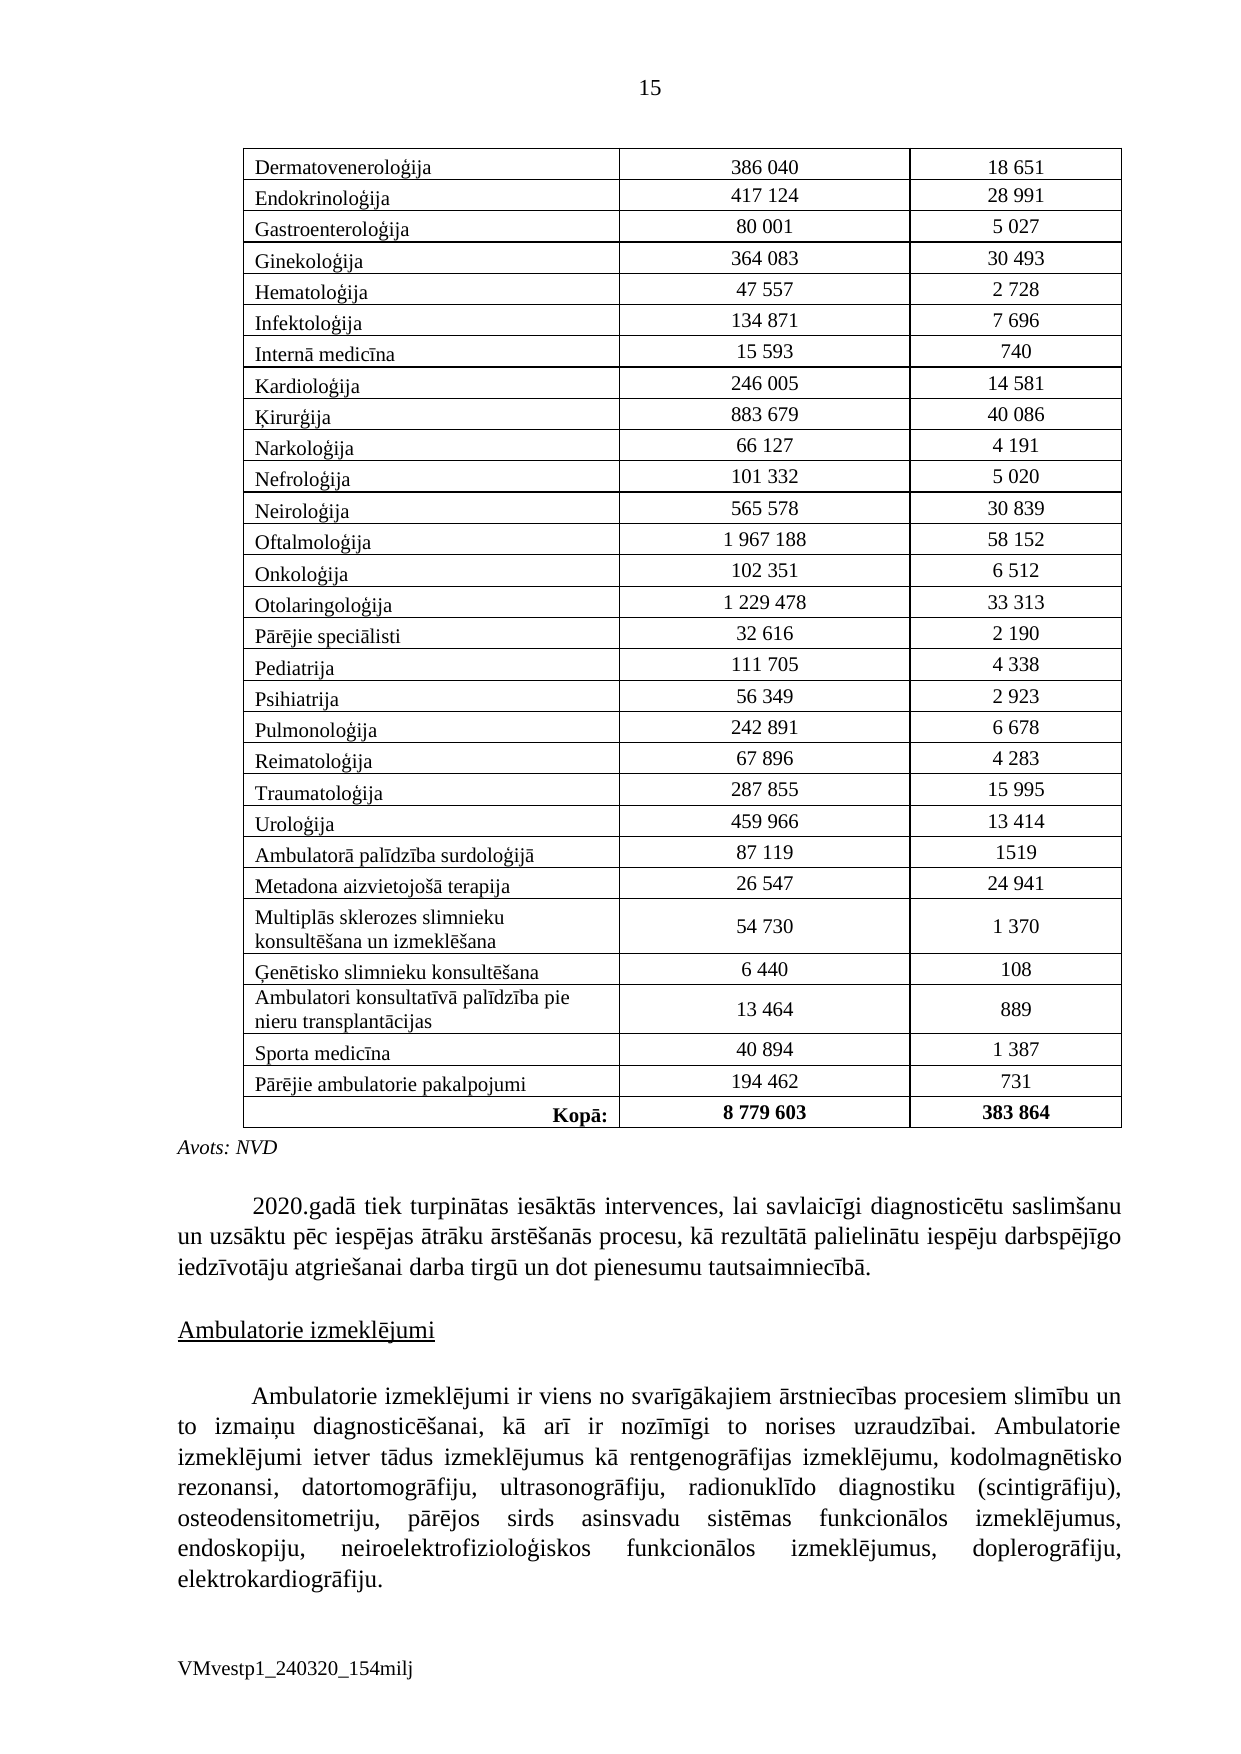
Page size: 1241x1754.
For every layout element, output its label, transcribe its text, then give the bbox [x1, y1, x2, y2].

table_cell 26 547 [620, 868, 909, 898]
table_cell 18 651 [911, 149, 1121, 179]
table_cell 287 855 [620, 774, 909, 804]
table_cell Ķirurģija [244, 399, 619, 429]
table_cell 1 387 [911, 1034, 1121, 1064]
table_cell Gastroenteroloģija [244, 211, 619, 241]
table_cell 1 229 478 [620, 587, 909, 617]
table_cell 1519 [911, 837, 1121, 867]
text Ambulatorie izmeklējumi ir viens no svarīgākajiem ārstniecības procesiem slimību un to izmaiņu diagnosticēšanai, kā arī ir nozīmīgi to norises uzraudzībai. Ambulatorie izmeklējumi ietver tādus izmeklējumus kā rentgenogrāfijas izmeklējumu, kodolmagnētisko rezonansi, datortomogrāfiju, ultrasonogrāfiju, radionuklīdo diagnostiku (scintigrāfiju), osteodensitometriju, pārējos sirds asinsvadu sistēmas funkcionālos izmeklējumus, endoskopiju, neiroelektrofizioloģiskos funkcionālos izmeklējumus, doplerogrāfiju, elektrokardiogrāfiju. [177, 1379, 1122, 1593]
table_cell 364 083 [620, 243, 909, 273]
table_cell Onkoloģija [244, 555, 619, 586]
table_cell Pārējie ambulatorie pakalpojumi [244, 1066, 619, 1096]
table_cell Pulmonoloģija [244, 712, 619, 742]
table_cell 33 313 [911, 587, 1121, 617]
table_cell 87 119 [620, 837, 909, 867]
table_cell 30 839 [911, 493, 1121, 523]
table_cell 54 730 [620, 899, 909, 953]
table_cell Ambulatorā palīdzība surdoloģijā [244, 837, 619, 867]
table_cell 5 020 [911, 461, 1121, 491]
table_cell Oftalmoloģija [244, 524, 619, 554]
table_cell Nefroloģija [244, 461, 619, 491]
table_cell Dermatoveneroloģija [244, 149, 619, 179]
table_cell 1 370 [911, 899, 1121, 953]
table_cell 417 124 [620, 180, 909, 210]
table_cell 32 616 [620, 618, 909, 648]
subtitle Ambulatorie izmeklējumi [177, 1315, 1122, 1344]
table_cell 134 871 [620, 305, 909, 335]
table_cell 459 966 [620, 806, 909, 836]
table_cell Kardioloģija [244, 368, 619, 398]
table_cell 7 696 [911, 305, 1121, 335]
text 2020.gadā tiek turpinātas iesāktās intervences, lai savlaicīgi diagnosticētu saslimšanu un uzsāktu pēc iespējas ātrāku ārstēšanās procesu, kā rezultātā palielinātu iespēju darbspējīgo iedzīvotāju atgriešanai darba tirgū un dot pienesumu tautsaimniecībā. [177, 1189, 1122, 1281]
table_cell 731 [911, 1066, 1121, 1096]
table_cell 194 462 [620, 1066, 909, 1096]
table_cell 2 728 [911, 274, 1121, 304]
table_cell Traumatoloģija [244, 774, 619, 804]
table_cell 5 027 [911, 211, 1121, 241]
table_cell Otolaringoloģija [244, 587, 619, 617]
table_cell 15 593 [620, 336, 909, 366]
table_cell 6 512 [911, 555, 1121, 586]
table_cell 1 967 188 [620, 524, 909, 554]
table_cell 66 127 [620, 430, 909, 460]
table_cell 246 005 [620, 368, 909, 398]
table_cell Pārējie speciālisti [244, 618, 619, 648]
table_cell 2 190 [911, 618, 1121, 648]
table_cell Metadona aizvietojošā terapija [244, 868, 619, 898]
table_cell 28 991 [911, 180, 1121, 210]
table_cell 30 493 [911, 243, 1121, 273]
table_cell 8 779 603 [620, 1097, 909, 1127]
table_cell Pediatrija [244, 649, 619, 679]
table_cell Ambulatori konsultatīvā palīdzība pie nieru transplantācijas [244, 985, 619, 1033]
table_cell 4 191 [911, 430, 1121, 460]
table_cell 889 [911, 985, 1121, 1033]
table_cell 15 995 [911, 774, 1121, 804]
table_cell 565 578 [620, 493, 909, 523]
table_cell Endokrinoloģija [244, 180, 619, 210]
table_cell Infektoloģija [244, 305, 619, 335]
table_cell Kopā: [244, 1097, 619, 1127]
table_cell Neiroloģija [244, 493, 619, 523]
table_cell Ginekoloģija [244, 243, 619, 273]
table_cell 242 891 [620, 712, 909, 742]
table_cell Hematoloģija [244, 274, 619, 304]
table_cell 101 332 [620, 461, 909, 491]
table_cell Sporta medicīna [244, 1034, 619, 1064]
table_cell 111 705 [620, 649, 909, 679]
table_cell Reimatoloģija [244, 743, 619, 773]
table_cell 4 338 [911, 649, 1121, 679]
table_cell 58 152 [911, 524, 1121, 554]
table_cell 13 414 [911, 806, 1121, 836]
table_cell Psihiatrija [244, 681, 619, 711]
table_cell Narkoloģija [244, 430, 619, 460]
table_cell 386 040 [620, 149, 909, 179]
table_cell 6 678 [911, 712, 1121, 742]
table_cell 102 351 [620, 555, 909, 586]
table_cell 24 941 [911, 868, 1121, 898]
table_cell Uroloģija [244, 806, 619, 836]
table_cell 56 349 [620, 681, 909, 711]
table_cell 47 557 [620, 274, 909, 304]
table_cell Ģenētisko slimnieku konsultēšana [244, 954, 619, 984]
table_cell Multiplās sklerozes slimnieku konsultēšana un izmeklēšana [244, 899, 619, 953]
table_cell 108 [911, 954, 1121, 984]
table_cell 14 581 [911, 368, 1121, 398]
table_cell 40 086 [911, 399, 1121, 429]
table_cell 6 440 [620, 954, 909, 984]
table_cell Internā medicīna [244, 336, 619, 366]
table_cell 2 923 [911, 681, 1121, 711]
table_cell 13 464 [620, 985, 909, 1033]
text Avots: NVD [177, 1128, 1122, 1159]
table_cell 80 001 [620, 211, 909, 241]
table_cell 383 864 [911, 1097, 1121, 1127]
table_cell 4 283 [911, 743, 1121, 773]
table_cell 40 894 [620, 1034, 909, 1064]
table_cell 67 896 [620, 743, 909, 773]
table_cell 883 679 [620, 399, 909, 429]
table_cell 740 [911, 336, 1121, 366]
